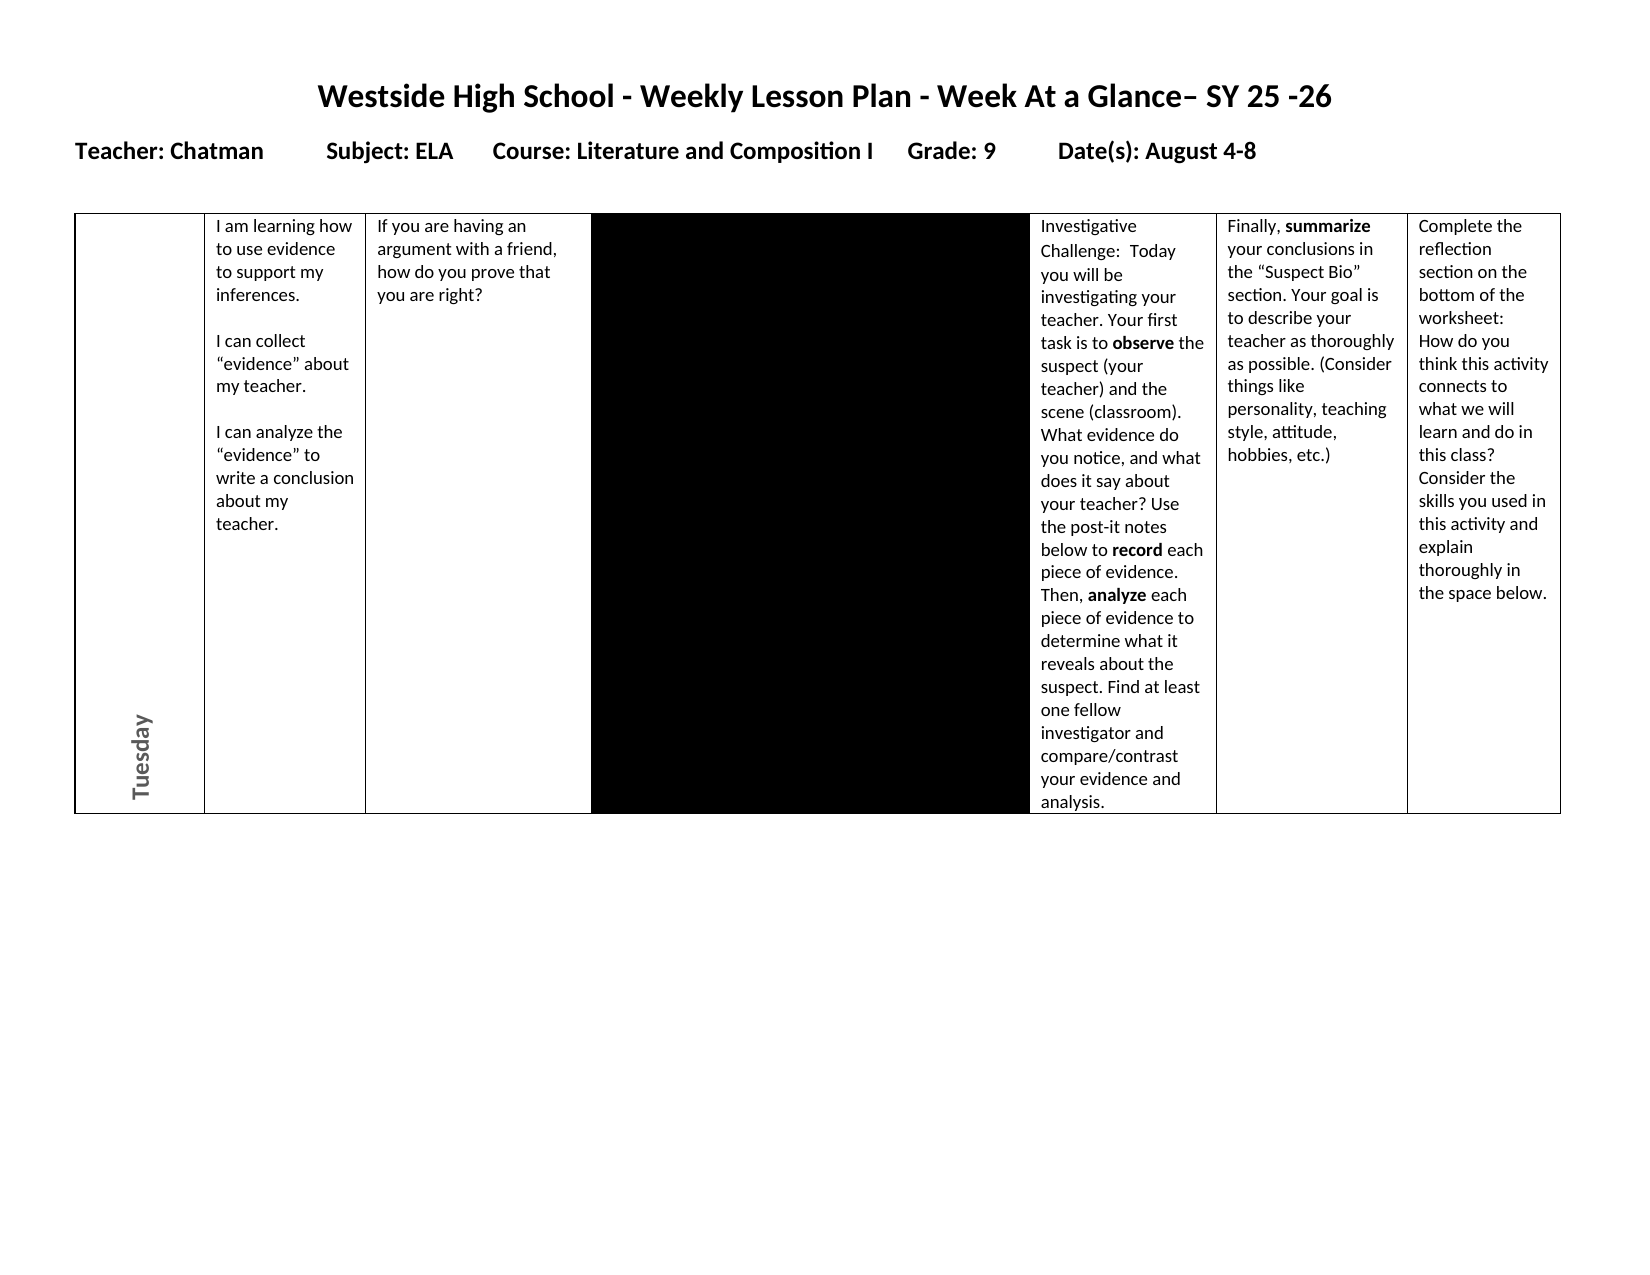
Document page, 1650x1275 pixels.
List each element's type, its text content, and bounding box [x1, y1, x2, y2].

table_cell [827, 214, 1029, 813]
table_cell Finally, summarize your conclusions in the “Suspect Bio” section. Your goal is to describe your teacher as thoroughly as possible. (Consider things like personality, teaching style, attitude, hobbies, etc.) [1217, 214, 1407, 813]
table_cell Tuesday [76, 214, 204, 813]
table_cell If you are having an argument with a friend, how do you prove that you are right? [366, 214, 591, 813]
table_cell I am learning how to use evidence to support my inferences. I can collect “evidence” about my teacher. I can analyze the “evidence” to write a conclusion about my teacher. [205, 214, 365, 813]
table_cell [592, 214, 826, 813]
table_cell Complete the reflection section on the bottom of the worksheet: How do you think this activity connects to what we will learn and do in this class? Consider the skills you used in this activity and explain thoroughly in the space below. [1408, 214, 1560, 813]
table_cell Investigative Challenge: Today you will be investigating your teacher. Your first task is to observe the suspect (your teacher) and the scene (classroom). What evidence do you notice, and what does it say about your teacher? Use the post-it notes below to record each piece of evidence. Then, analyze each piece of evidence to determine what it reveals about the suspect. Find at least one fellow investigator and compare/contrast your evidence and analysis. [1030, 214, 1216, 813]
